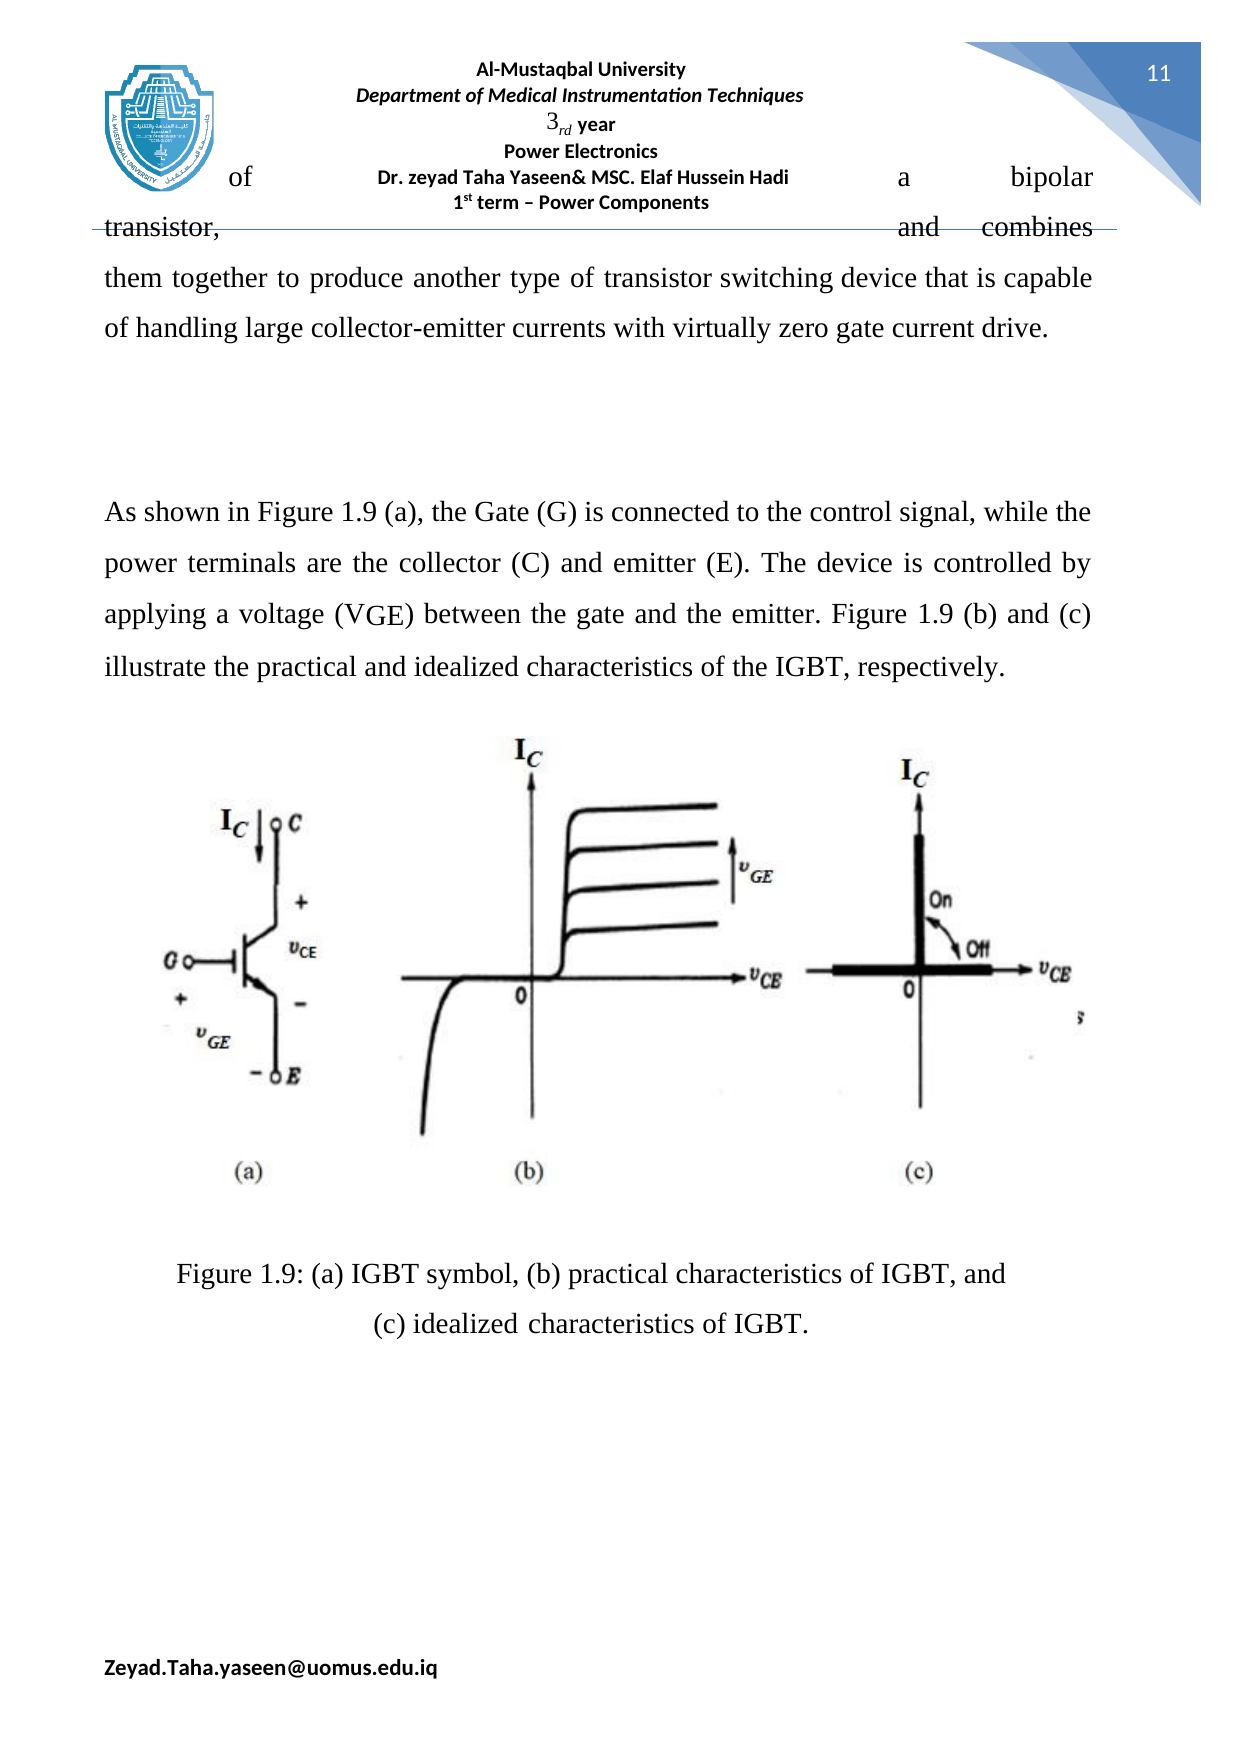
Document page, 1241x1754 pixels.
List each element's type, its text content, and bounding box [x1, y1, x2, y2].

text of a bipolar transistor, and combines them together to produce another type of transistor switching device that is capable of handling large collector-emitter currents with virtually zero gate current drive. [104, 159, 1093, 343]
text Figure 1.9: (a) IGBT symbol, (b) practical characteristics of IGBT, and [104, 1256, 1078, 1289]
picture [104, 65, 214, 190]
text As shown in Figure 1.9 (a), the Gate (G) is connected to the control signal, while the power terminals are the collector (C) and emitter (E). The device is controlled by applying a voltage (VGE) between the gate and the emitter. Figure 1.9 (b) and (c) illustrate the practical and idealized characteristics of the IGBT, respectively. [104, 494, 1093, 682]
text (c) idealized characteristics of IGBT. [104, 1306, 1078, 1340]
picture [160, 736, 1086, 1188]
picture [963, 42, 1201, 206]
